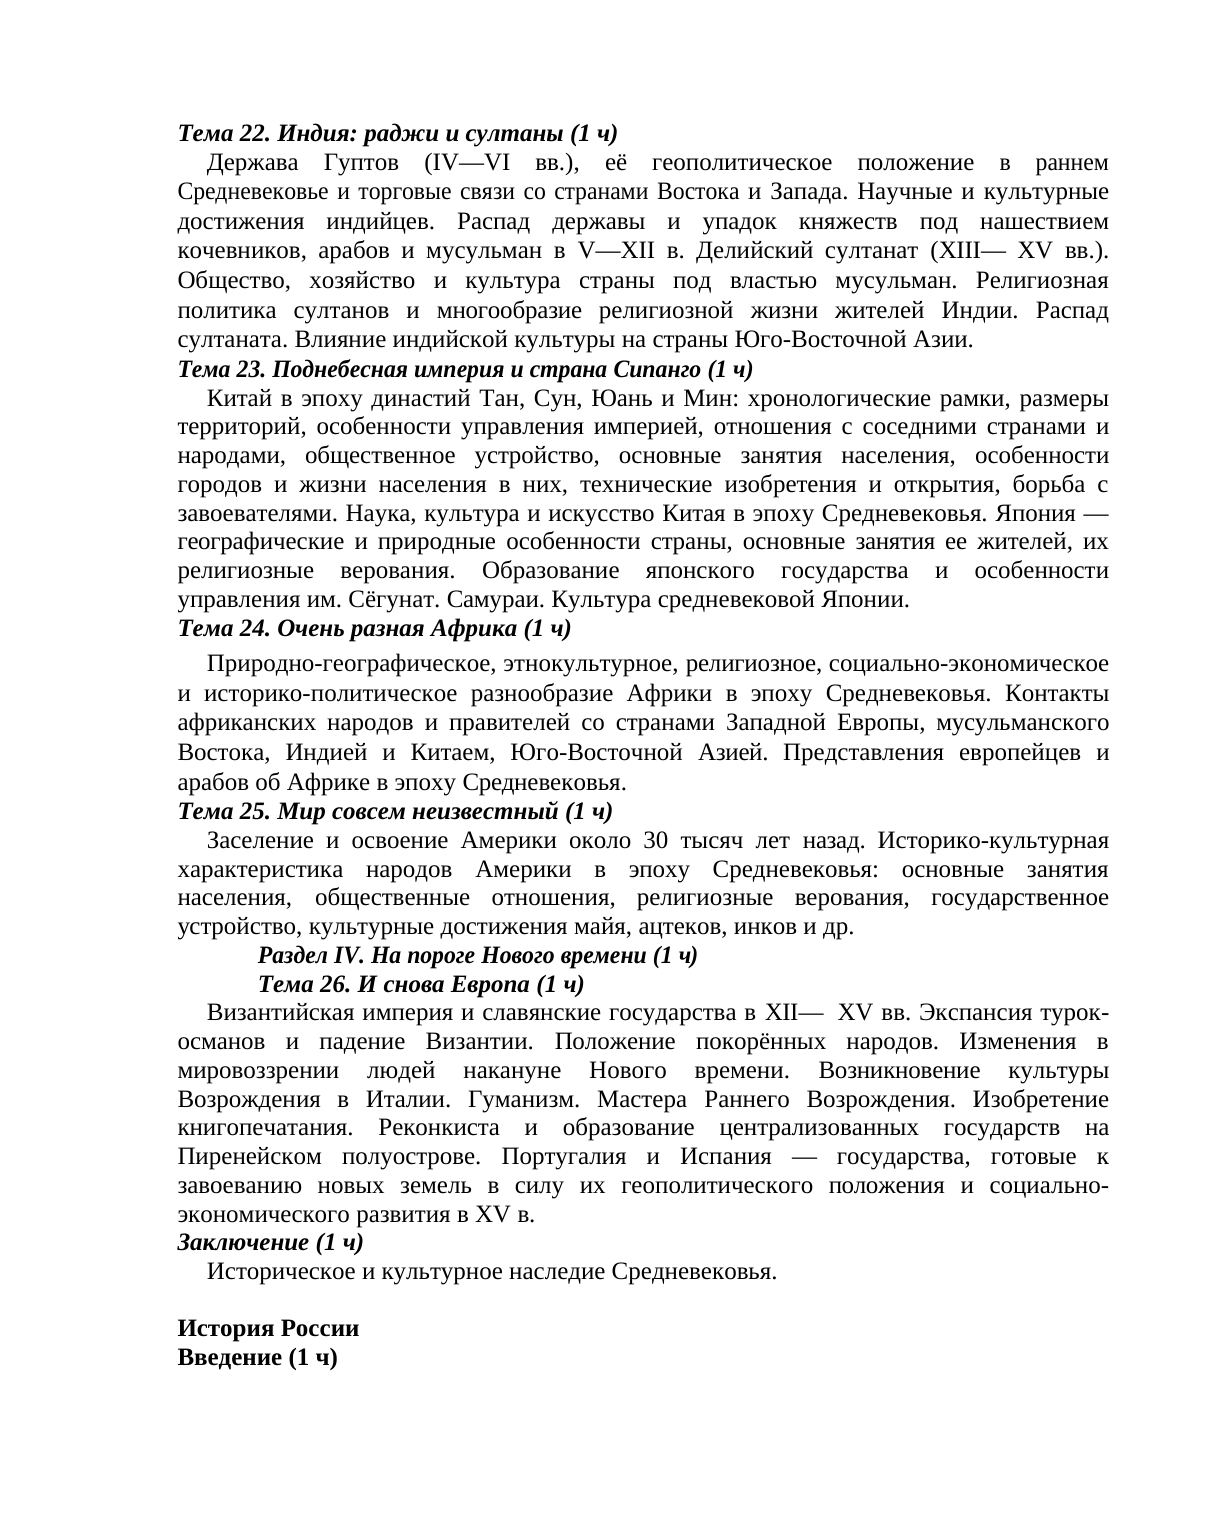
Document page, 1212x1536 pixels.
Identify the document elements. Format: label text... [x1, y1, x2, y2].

subtitle Тема 23. Поднебесная империя и страна Сипанго (1 ч) [177, 354, 1123, 383]
subtitle Раздел IV. На пороге Нового времени (1 ч) [177, 940, 1000, 969]
text Византийская империя и славянские государства в XII— XV вв. Экспансия турок-османов и падение Византии. Положение покорённых народов. Изменения в мировоззрении людей накануне Нового времени. Возникновение культуры Возрождения в Италии. Гуманизм. Мастера Раннего Возрождения. Изобретение книгопечатания. Реконкиста и образование централизованных государств на Пиренейском полуострове. Португалия и Испания — государства, готовые к завоеванию новых земель в силу их геополитического положения и социально-экономического развития в XV в. [177, 997, 1109, 1227]
subtitle Заключение (1 ч) [177, 1227, 1123, 1256]
text Китай в эпоху династий Тан, Сун, Юань и Мин: хронологические рамки, размеры территорий, особенности управления империей, отношения с соседними странами и народами, общественное устройство, основные занятия населения, особенности городов и жизни населения в них, технические изобретения и открытия, борьба с завоевателями. Наука, культура и искусство Китая в эпоху Средневековья. Япония — географические и природные особенности страны, основные занятия ее жителей, их религиозные верования. Образование японского государства и особенности управления им. Сёгунат. Самураи. Культура средневековой Японии. [177, 383, 1109, 613]
subtitle Тема 24. Очень разная Африка (1 ч) [177, 613, 1123, 641]
subtitle Тема 25. Мир совсем неизвестный (1 ч) [177, 796, 1123, 825]
text Природно-географическое, этнокультурное, религиозное, социально-экономическое и историко-политическое разнообразие Африки в эпоху Средневековья. Контакты африканских народов и правителей со странами Западной Европы, мусульманского Востока, Индией и Китаем, Юго-Восточной Азией. Представления европейцев и арабов об Африке в эпоху Средневековья. [177, 648, 1109, 795]
text Держава Гуптов (IV—VI вв.), её геополитическое положение в раннем Средневековье и торговые связи со странами Востока и Запада. Научные и культурные достижения индийцев. Распад державы и упадок княжеств под нашествием кочевников, арабов и мусульман в V—XII в. Делийский султанат (XIII— XV вв.). Общество, хозяйство и культура страны под властью мусульман. Религиозная политика султанов и многообразие религиозной жизни жителей Индии. Распад султаната. Влияние индийской культуры на страны Юго-Восточной Азии. [177, 147, 1109, 353]
subtitle Тема 26. И снова Европа (1 ч) [177, 969, 1000, 997]
text Историческое и культурное наследие Средневековья. [177, 1256, 1123, 1285]
text Введение (1 ч) [177, 1342, 1123, 1371]
text Заселение и освоение Америки около 30 тысяч лет назад. Историко-культурная характеристика народов Америки в эпоху Средневековья: основные занятия населения, общественные отношения, религиозные верования, государственное устройство, культурные достижения майя, ацтеков, инков и др. [177, 825, 1109, 940]
list История России [177, 1313, 1005, 1342]
subtitle Тема 22. Индия: раджи и султаны (1 ч) [177, 118, 1123, 147]
